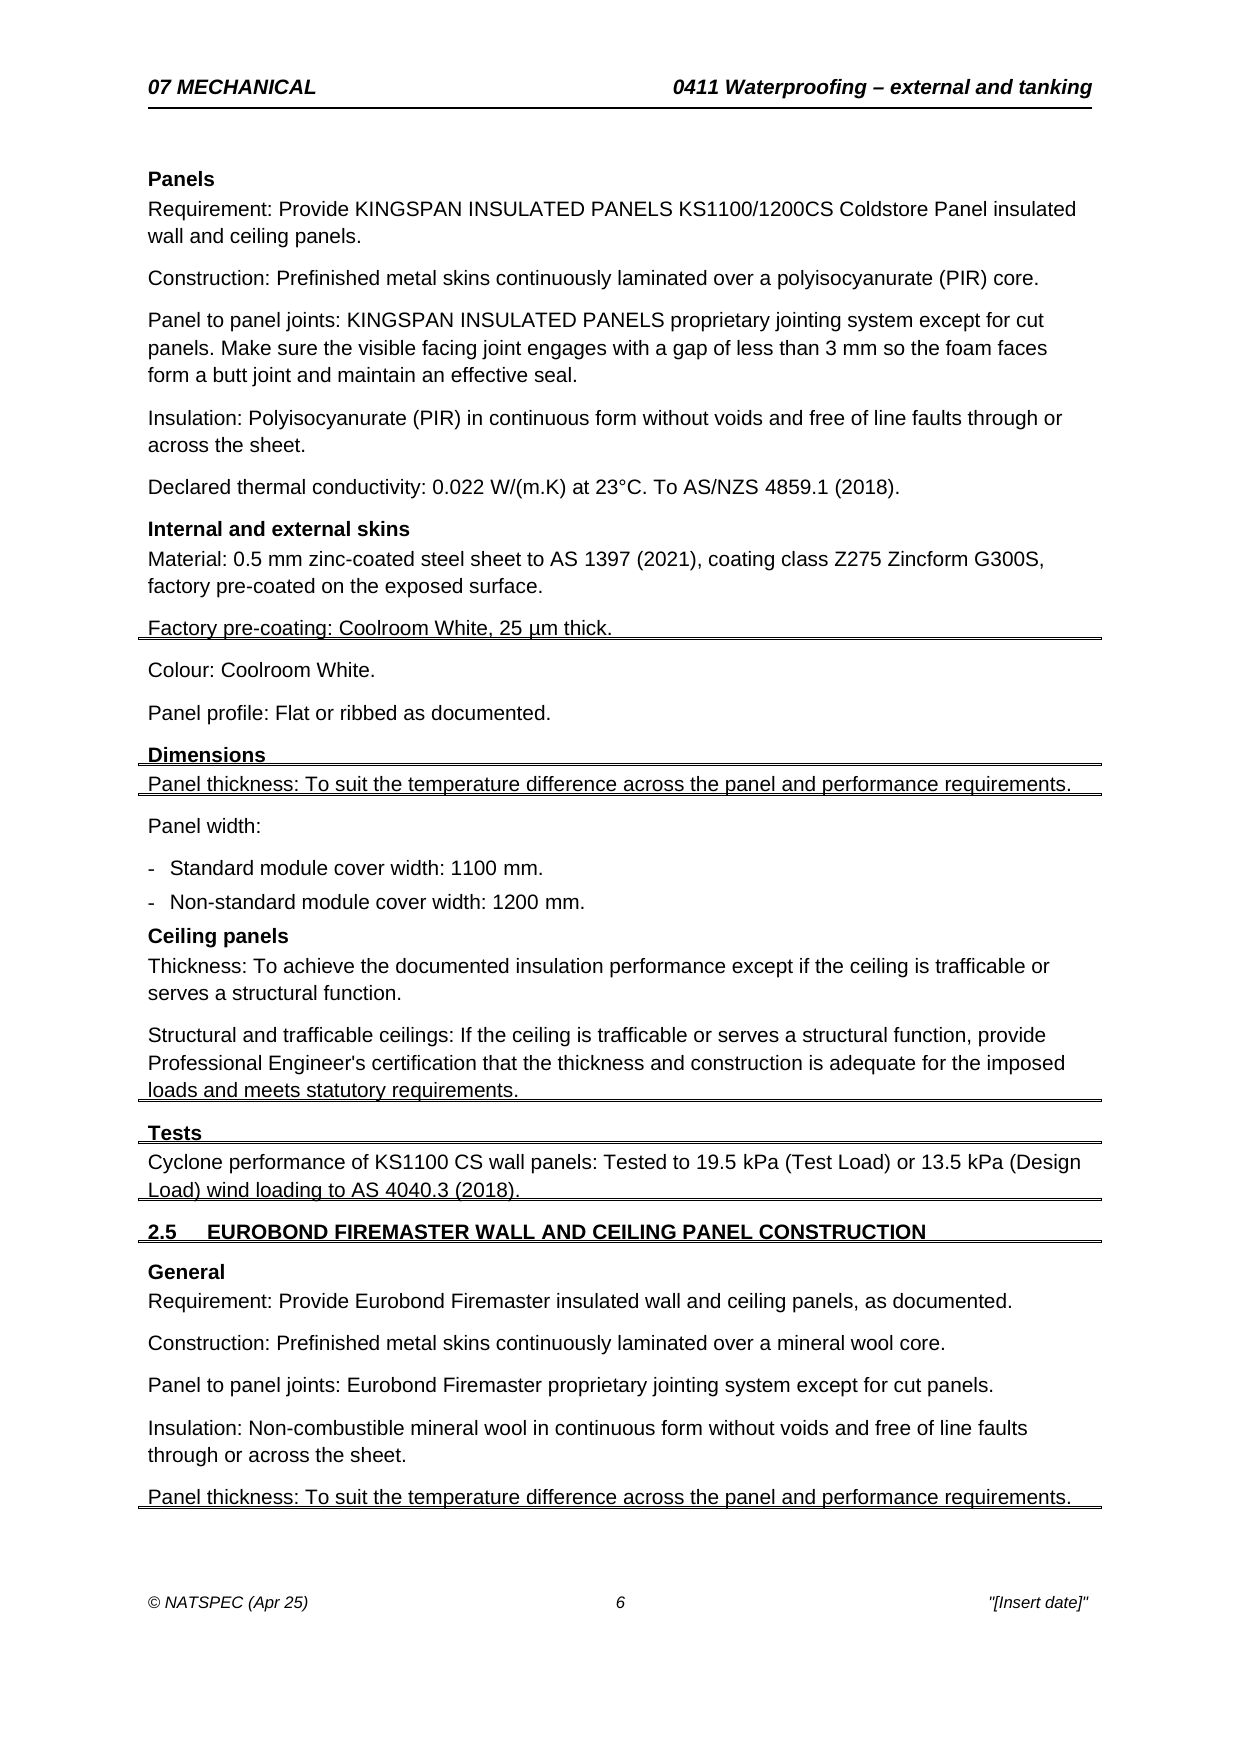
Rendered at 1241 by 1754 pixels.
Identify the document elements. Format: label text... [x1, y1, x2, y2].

text Insulation: Non-combustible mineral wool in continuous form without voids and free of line faults through or across the sheet. [148, 1415, 1092, 1467]
text Factory pre-coating: Coolroom White, 25 µm thick. [148, 616, 1092, 637]
subtitle Ceiling panels [148, 924, 1092, 948]
text Colour: Coolroom White. [148, 658, 1092, 682]
text Panel width: [148, 814, 1092, 838]
text Cyclone performance of KS1100 CS wall panels: Tested to 19.5 kPa (Test Load) or 13.5 kPa (Design Load) wind loading to AS 4040.3 (2018). [148, 1150, 1092, 1198]
text Non-standard module cover width: 1200 mm. [148, 890, 1092, 914]
text Declared thermal conductivity: 0.022 W/(m.K) at 23°C. To AS/NZS 4859.1 (2018). [148, 475, 1092, 499]
text Thickness: To achieve the documented insulation performance except if the ceiling is trafficable or serves a structural function. [148, 954, 1092, 1005]
subtitle Dimensions [148, 742, 1092, 763]
subtitle Panels [148, 167, 1092, 191]
text Construction: Prefinished metal skins continuously laminated over a mineral wool core. [148, 1331, 1092, 1355]
subtitle Tests [148, 1120, 1092, 1141]
text Requirement: Provide KINGSPAN INSULATED PANELS KS1100/1200CS Coldstore Panel insulated wall and ceiling panels. [148, 197, 1092, 248]
subtitle General [148, 1259, 1092, 1283]
subtitle EUROBOND FIREMASTER WALL AND CEILING PANEL CONSTRUCTION [148, 1219, 1092, 1240]
text Panel to panel joints: Eurobond Firemaster proprietary jointing system except for cut panels. [148, 1373, 1092, 1397]
text Panel thickness: To suit the temperature difference across the panel and performance requirements. [148, 1485, 1092, 1506]
text Panel profile: Flat or ribbed as documented. [148, 700, 1092, 724]
text Material: 0.5 mm zinc-coated steel sheet to AS 1397 (2021), coating class Z275 Zincform G300S, factory pre-coated on the exposed surface. [148, 547, 1092, 598]
subtitle Internal and external skins [148, 517, 1092, 541]
text Panel thickness: To suit the temperature difference across the panel and performance requirements. [148, 772, 1092, 793]
text Requirement: Provide Eurobond Firemaster insulated wall and ceiling panels, as documented. [148, 1289, 1092, 1313]
text Structural and trafficable ceilings: If the ceiling is trafficable or serves a structural function, provide Professional Engineer's certification that the thickness and construction is adequate for the imposed loads and meets statutory requirements. [148, 1023, 1092, 1099]
text Standard module cover width: 1100 mm. [148, 856, 1092, 880]
text Panel to panel joints: KINGSPAN INSULATED PANELS proprietary jointing system except for cut panels. Make sure the visible facing joint engages with a gap of less than 3 mm so the foam faces form a butt joint and maintain an effective seal. [148, 308, 1092, 387]
text Construction: Prefinished metal skins continuously laminated over a polyisocyanurate (PIR) core. [148, 266, 1092, 290]
text Insulation: Polyisocyanurate (PIR) in continuous form without voids and free of line faults through or across the sheet. [148, 405, 1092, 457]
